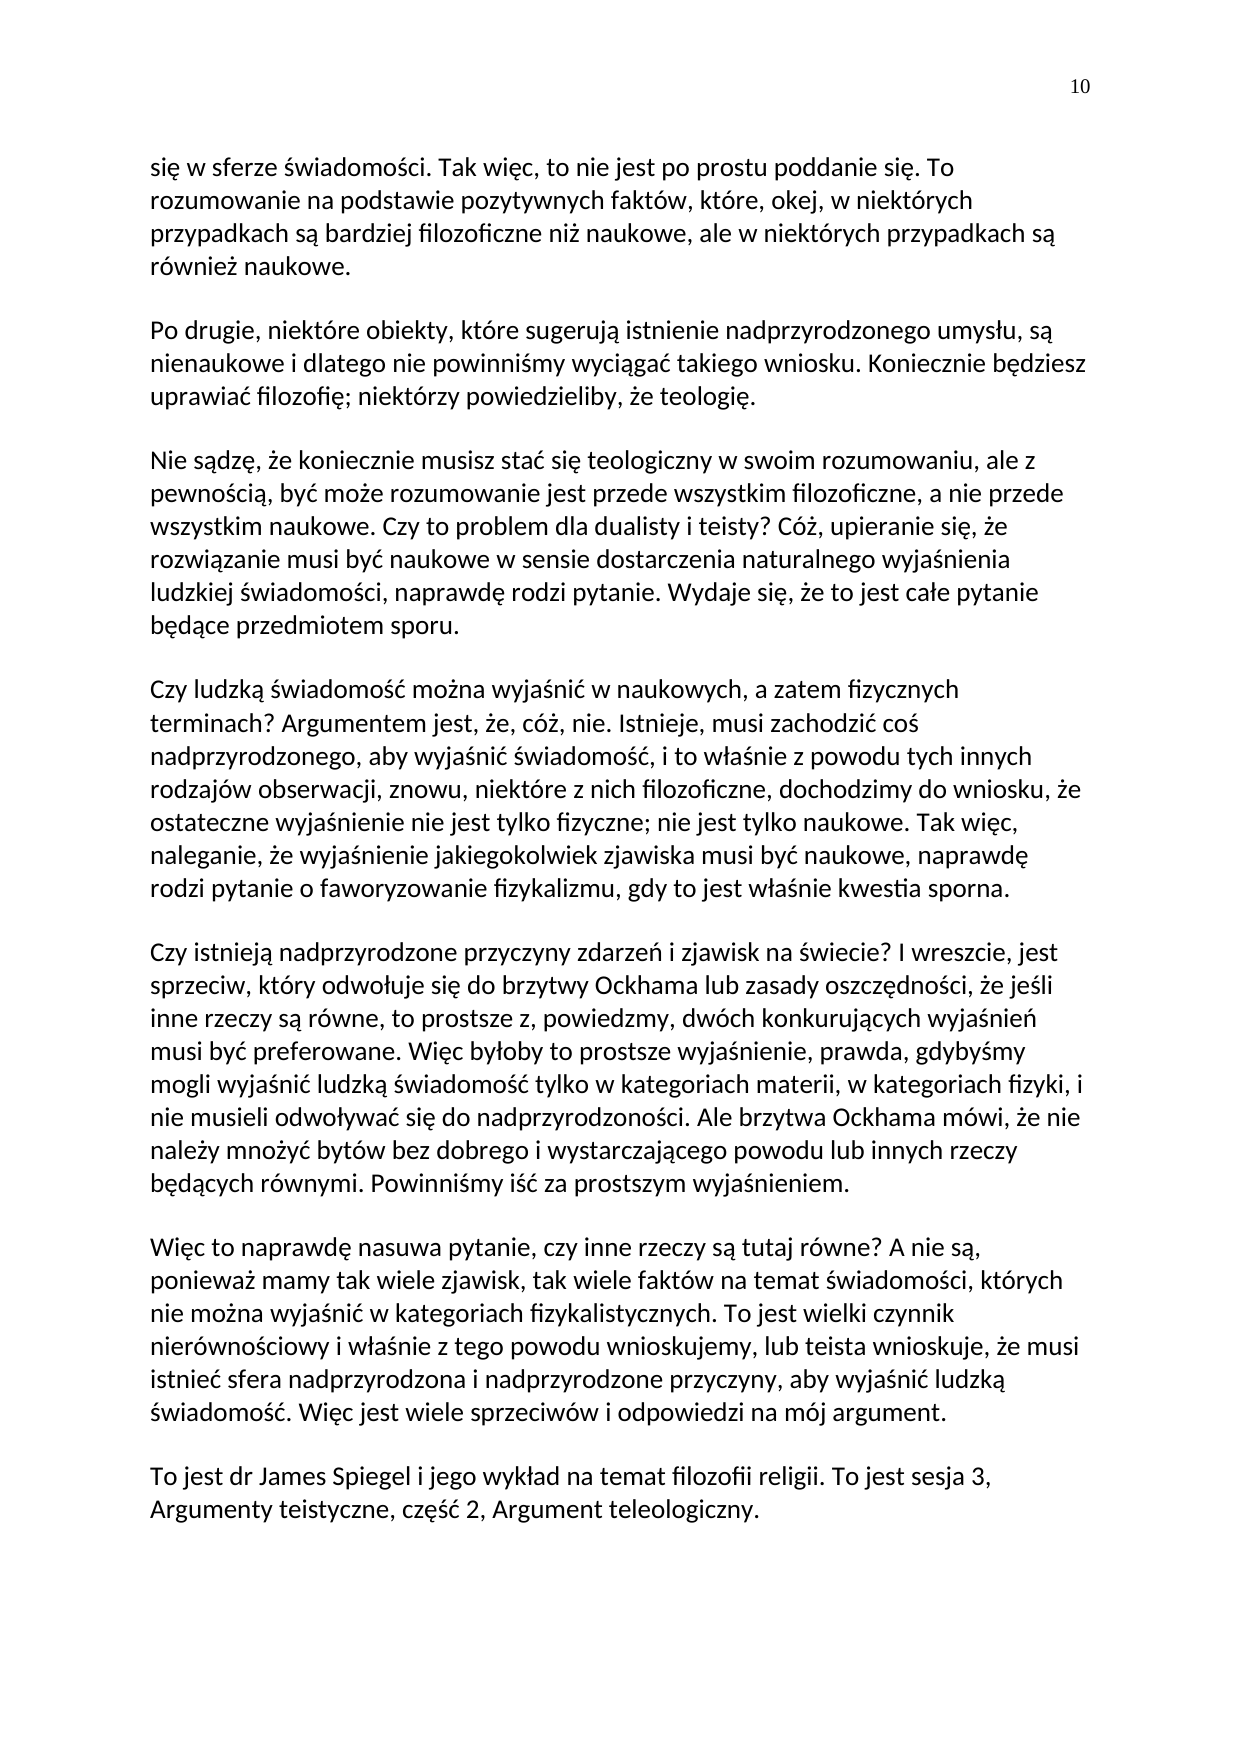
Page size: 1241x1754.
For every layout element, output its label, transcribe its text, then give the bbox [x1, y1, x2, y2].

text Nie sądzę, że koniecznie musisz stać się teologiczny w swoim rozumowaniu, ale z pewnością, być może rozumowanie jest przede wszystkim filozoficzne, a nie przede wszystkim naukowe. Czy to problem dla dualisty i teisty? Cóż, upieranie się, że rozwiązanie musi być naukowe w sensie dostarczenia naturalnego wyjaśnienia ludzkiej świadomości, naprawdę rodzi pytanie. Wydaje się, że to jest całe pytanie będące przedmiotem sporu. [150, 443, 1090, 642]
text Czy ludzką świadomość można wyjaśnić w naukowych, a zatem fizycznych terminach? Argumentem jest, że, cóż, nie. Istnieje, musi zachodzić coś nadprzyrodzonego, aby wyjaśnić świadomość, i to właśnie z powodu tych innych rodzajów obserwacji, znowu, niektóre z nich filozoficzne, dochodzimy do wniosku, że ostateczne wyjaśnienie nie jest tylko fizyczne; nie jest tylko naukowe. Tak więc, naleganie, że wyjaśnienie jakiegokolwiek zjawiska musi być naukowe, naprawdę rodzi pytanie o faworyzowanie fizykalizmu, gdy to jest właśnie kwestia sporna. [150, 673, 1090, 904]
text Więc to naprawdę nasuwa pytanie, czy inne rzeczy są tutaj równe? A nie są, ponieważ mamy tak wiele zjawisk, tak wiele faktów na temat świadomości, których nie można wyjaśnić w kategoriach fizykalistycznych. To jest wielki czynnik nierównościowy i właśnie z tego powodu wnioskujemy, lub teista wnioskuje, że musi istnieć sfera nadprzyrodzona i nadprzyrodzone przyczyny, aby wyjaśnić ludzką świadomość. Więc jest wiele sprzeciwów i odpowiedzi na mój argument. [150, 1230, 1090, 1428]
text Czy istnieją nadprzyrodzone przyczyny zdarzeń i zjawisk na świecie? I wreszcie, jest sprzeciw, który odwołuje się do brzytwy Ockhama lub zasady oszczędności, że jeśli inne rzeczy są równe, to prostsze z, powiedzmy, dwóch konkurujących wyjaśnień musi być preferowane. Więc byłoby to prostsze wyjaśnienie, prawda, gdybyśmy mogli wyjaśnić ludzką świadomość tylko w kategoriach materii, w kategoriach fizyki, i nie musieli odwoływać się do nadprzyrodzoności. Ale brzytwa Ockhama mówi, że nie należy mnożyć bytów bez dobrego i wystarczającego powodu lub innych rzeczy będących równymi. Powinniśmy iść za prostszym wyjaśnieniem. [150, 935, 1090, 1199]
text Po drugie, niektóre obiekty, które sugerują istnienie nadprzyrodzonego umysłu, są nienaukowe i dlatego nie powinniśmy wyciągać takiego wniosku. Koniecznie będziesz uprawiać filozofię; niektórzy powiedzieliby, że teologię. [150, 313, 1090, 412]
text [150, 150, 1090, 282]
text To jest dr James Spiegel i jego wykład na temat filozofii religii. To jest sesja 3, Argumenty teistyczne, część 2, Argument teleologiczny. [150, 1459, 1090, 1550]
